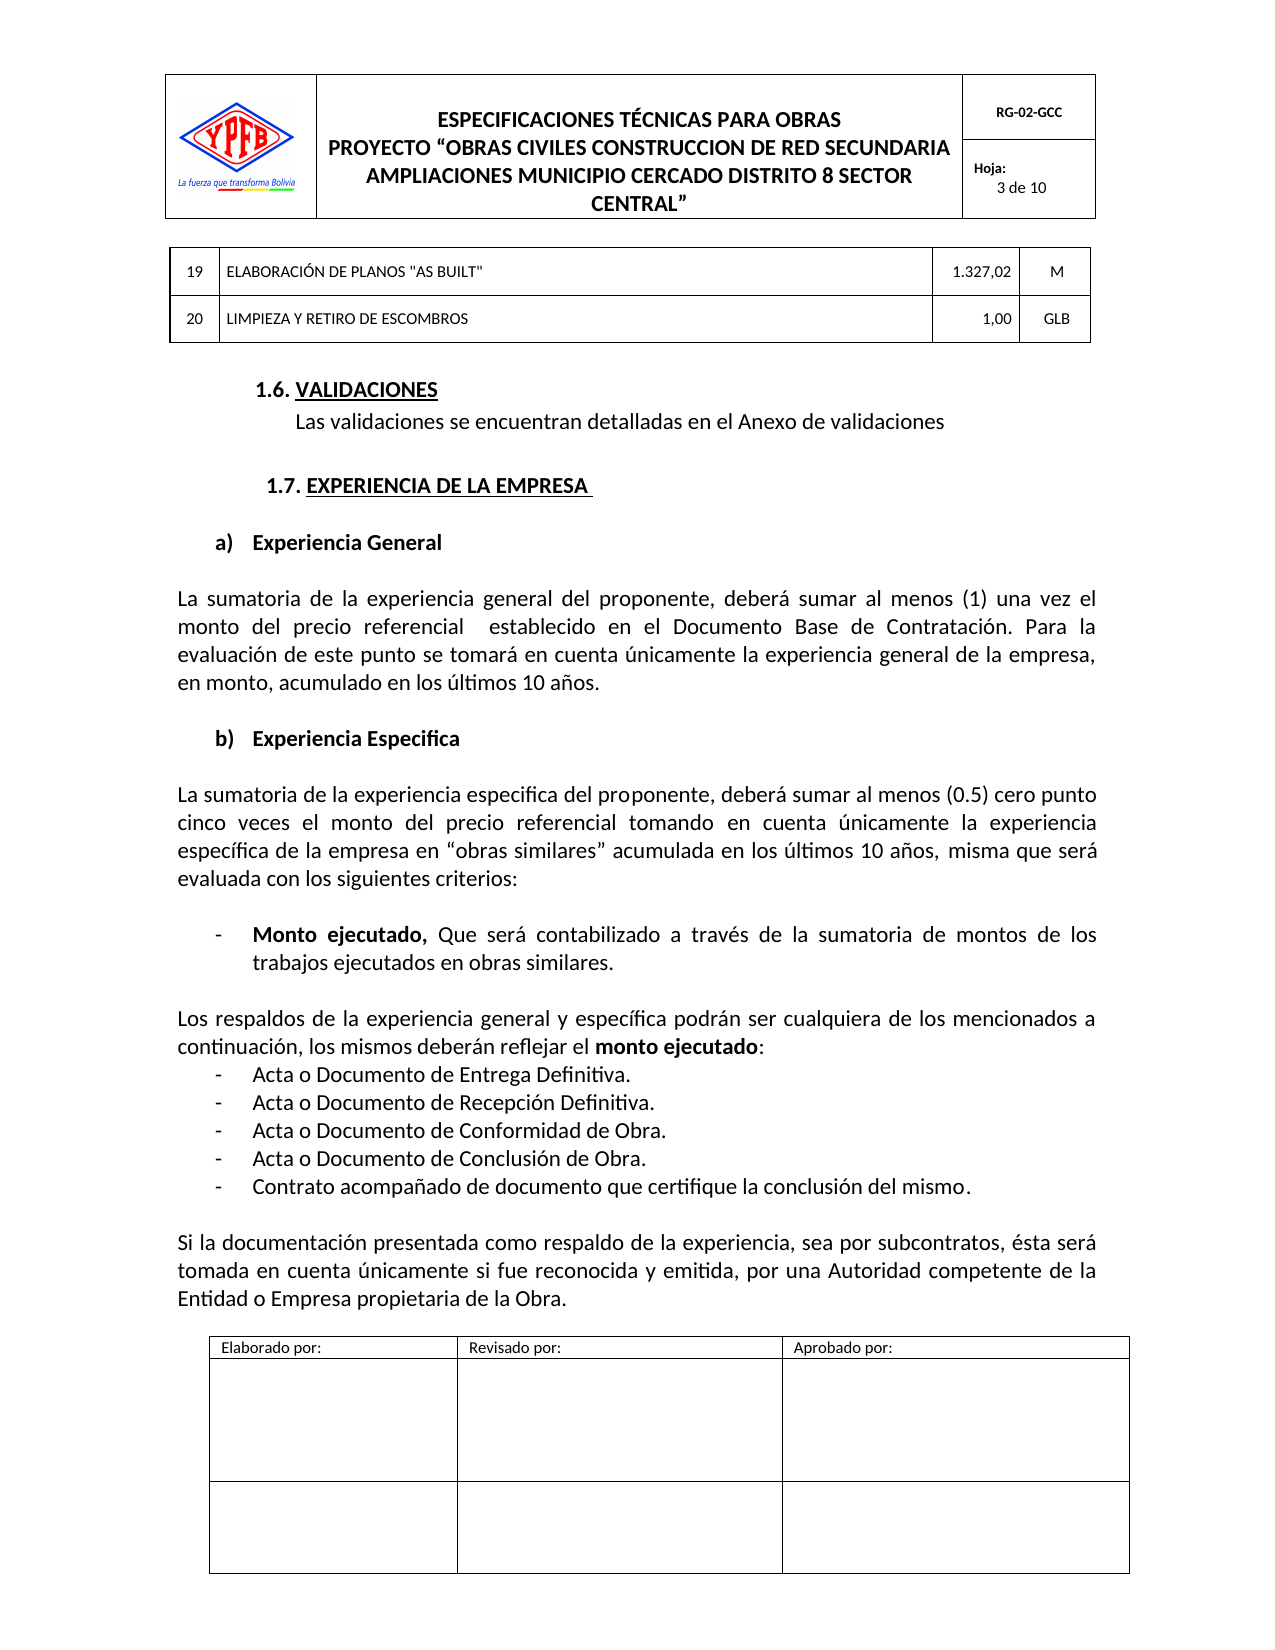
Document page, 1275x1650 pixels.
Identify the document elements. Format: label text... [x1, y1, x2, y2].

text Los respaldos de la experiencia general y específica podrán ser cualquiera de los mencionados a continuación, los mismos deberán reflejar el monto ejecutado: [177, 1004, 1098, 1060]
table_cell 1.327,02 [933, 248, 1019, 294]
table_cell LIMPIEZA Y RETIRO DE ESCOMBROS [220, 296, 932, 342]
list Experiencia General [215, 528, 1098, 556]
list Experiencia Especifica [215, 724, 1098, 752]
list Las validaciones se encuentran detalladas en el Anexo de validaciones [295, 407, 1098, 435]
text La sumatoria de la experiencia general del proponente, deberá sumar al menos (1) una vez el monto del precio referencial establecido en el Documento Base de Contratación. Para la evaluación de este punto se tomará en cuenta únicamente la experiencia general de la empresa, en monto, acumulado en los últimos 10 años. [177, 584, 1098, 696]
table_cell 20 [171, 296, 219, 342]
list EXPERIENCIA DE LA EMPRESA [266, 472, 1098, 500]
list Monto ejecutado, Que será contabilizado a través de la sumatoria de montos de los trabajos ejecutados en obras similares. [215, 920, 1098, 976]
text Si la documentación presentada como respaldo de la experiencia, sea por subcontratos, ésta será tomada en cuenta únicamente si fue reconocida y emitida, por una Autoridad competente de la Entidad o Empresa propietaria de la Obra. [177, 1228, 1098, 1312]
picture [176, 97, 296, 196]
table_cell 19 [171, 248, 219, 294]
text La sumatoria de la experiencia especifica del proponente, deberá sumar al menos (0.5) cero punto cinco veces el monto del precio referencial tomando en cuenta únicamente la experiencia específica de la empresa en “obras similares” acumulada en los últimos 10 años, misma que será evaluada con los siguientes criterios: [177, 780, 1098, 892]
table_cell M [1020, 248, 1090, 294]
table_cell 1,00 [933, 296, 1019, 342]
table_cell ELABORACIÓN DE PLANOS "AS BUILT" [220, 248, 932, 294]
list Acta o Documento de Recepción Definitiva. [215, 1088, 1098, 1116]
list Acta o Documento de Entrega Definitiva. [215, 1060, 1098, 1088]
list Acta o Documento de Conclusión de Obra. [215, 1144, 1098, 1172]
list Contrato acompañado de documento que certifique la conclusión del mismo. [215, 1172, 1098, 1200]
list Acta o Documento de Conformidad de Obra. [215, 1116, 1098, 1144]
table_cell GLB [1020, 296, 1090, 342]
list VALIDACIONES [255, 375, 1098, 403]
